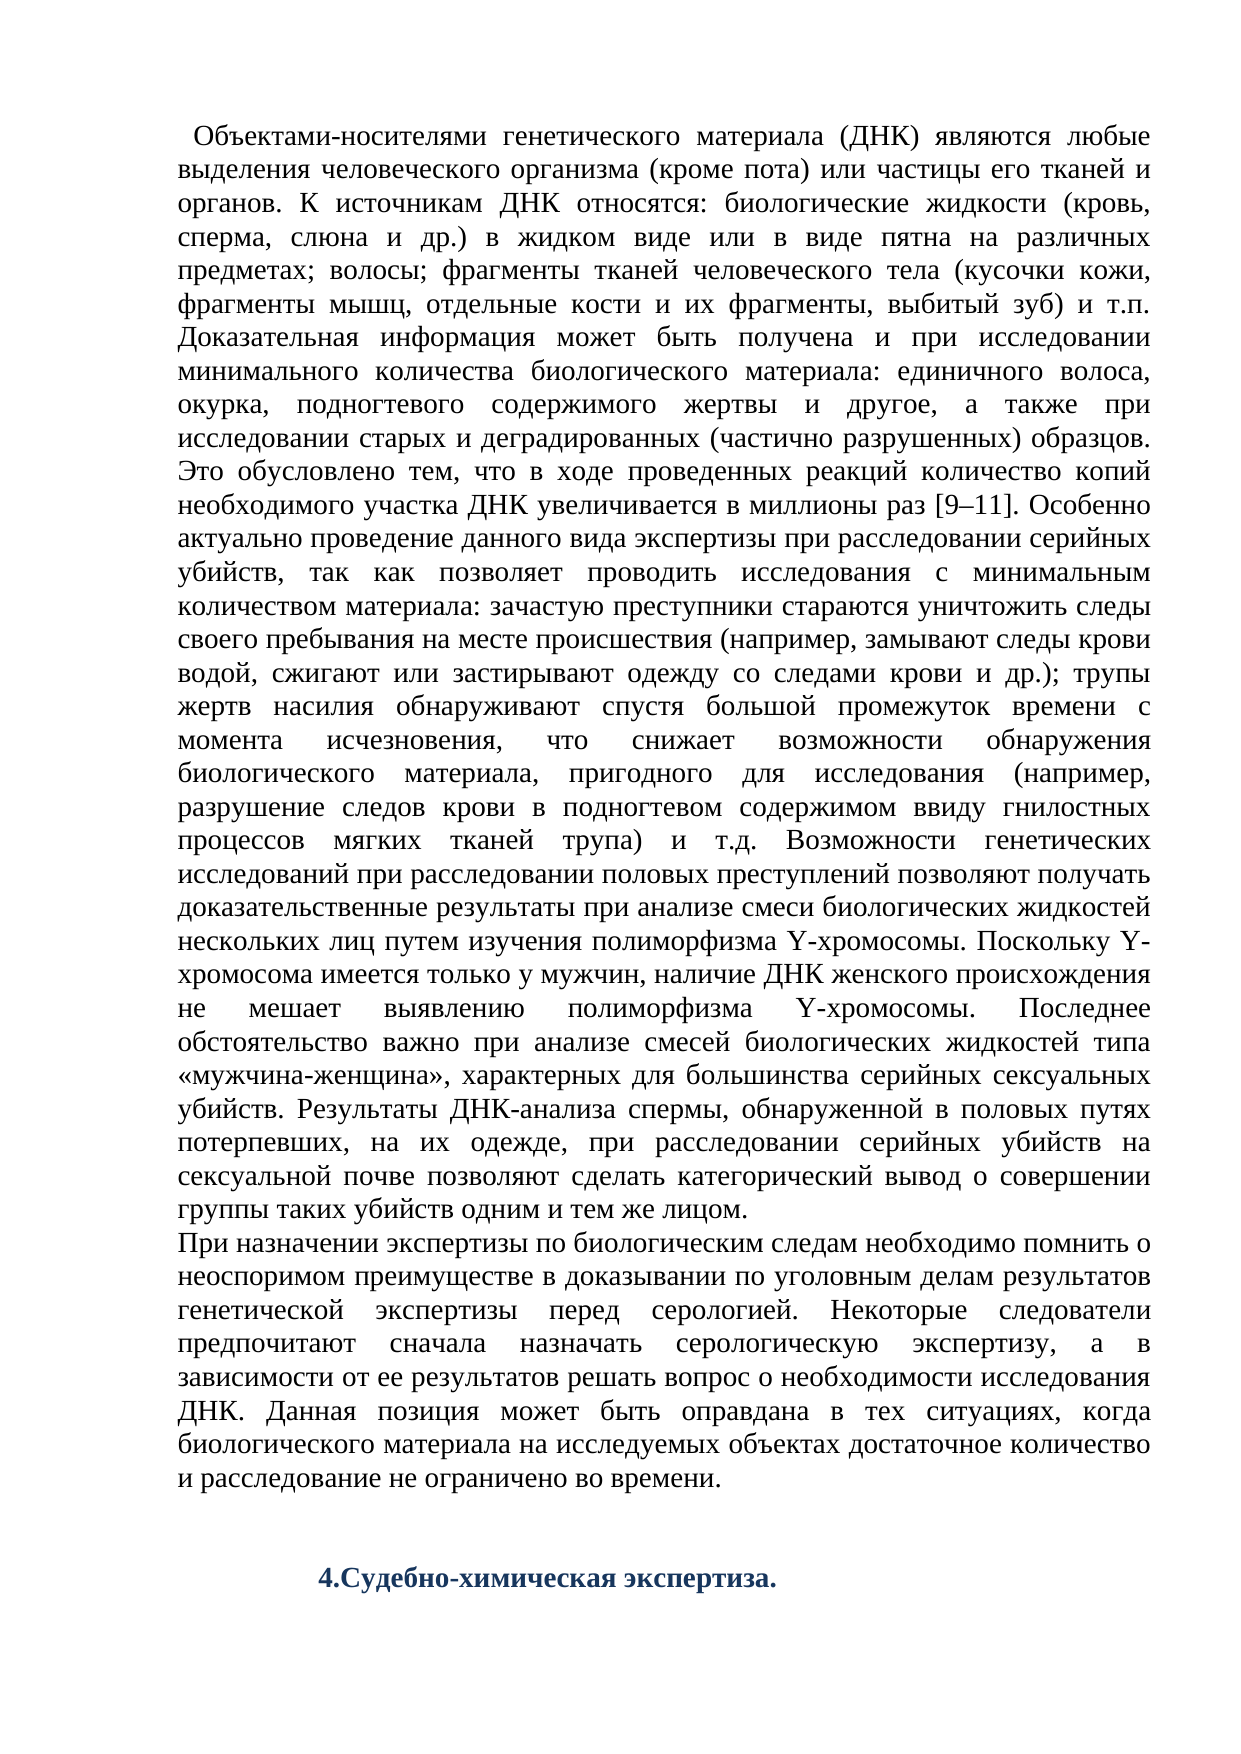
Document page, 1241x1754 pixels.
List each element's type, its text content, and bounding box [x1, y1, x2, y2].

text 4.Судебно-химическая экспертиза. [318, 1560, 1152, 1594]
text Объектами-носителями генетического материала (ДНК) являются любые выделения человеческого организма (кроме пота) или частицы его тканей и органов. К источникам ДНК относятся: биологические жидкости (кровь, сперма, слюна и др.) в жидком виде или в виде пятна на различных предметах; волосы; фрагменты тканей человеческого тела (кусочки кожи, фрагменты мышц, отдельные кости и их фрагменты, выбитый зуб) и т.п. Доказательная информация может быть получена и при исследовании минимального количества биологического материала: единичного волоса, окурка, подногтевого содержимого жертвы и другое, а также при исследовании старых и деградированных (частично разрушенных) образцов. Это обусловлено тем, что в ходе проведенных реакций количество копий необходимого участка ДНК увеличивается в миллионы раз [9–11]. Особенно актуально проведение данного вида экспертизы при расследовании серийных убийств, так как позволяет проводить исследования с минимальным количеством материала: зачастую преступники стараются уничтожить следы своего пребывания на месте происшествия (например, замывают следы крови водой, сжигают или застирывают одежду со следами крови и др.); трупы жертв насилия обнаруживают спустя большой промежуток времени с момента исчезновения, что снижает возможности обнаружения биологического материала, пригодного для исследования (например, разрушение следов крови в подногтевом содержимом ввиду гнилостных процессов мягких тканей трупа) и т.д. Возможности генетических исследований при расследовании половых преступлений позволяют получать доказательственные результаты при анализе смеси биологических жидкостей нескольких лиц путем изучения полиморфизма Y-хромосомы. Поскольку Y-хромосома имеется только у мужчин, наличие ДНК женского происхождения не мешает выявлению полиморфизма Y-хромосомы. Последнее обстоятельство важно при анализе смесей биологических жидкостей типа «мужчина-женщина», характерных для большинства серийных сексуальных убийств. Результаты ДНК-анализа спермы, обнаруженной в половых путях потерпевших, на их одежде, при расследовании серийных убийств на сексуальной почве позволяют сделать категорический вывод о совершении группы таких убийств одним и тем же лицом. [177, 118, 1152, 1225]
text При назначении экспертизы по биологическим следам необходимо помнить о неоспоримом преимуществе в доказывании по уголовным делам результатов генетической экспертизы перед серологией. Некоторые следователи предпочитают сначала назначать серологическую экспертизу, а в зависимости от ее результатов решать вопрос о необходимости исследования ДНК. Данная позиция может быть оправдана в тех ситуациях, когда биологического материала на исследуемых объектах достаточное количество и расследование не ограничено во времени. [177, 1225, 1152, 1493]
